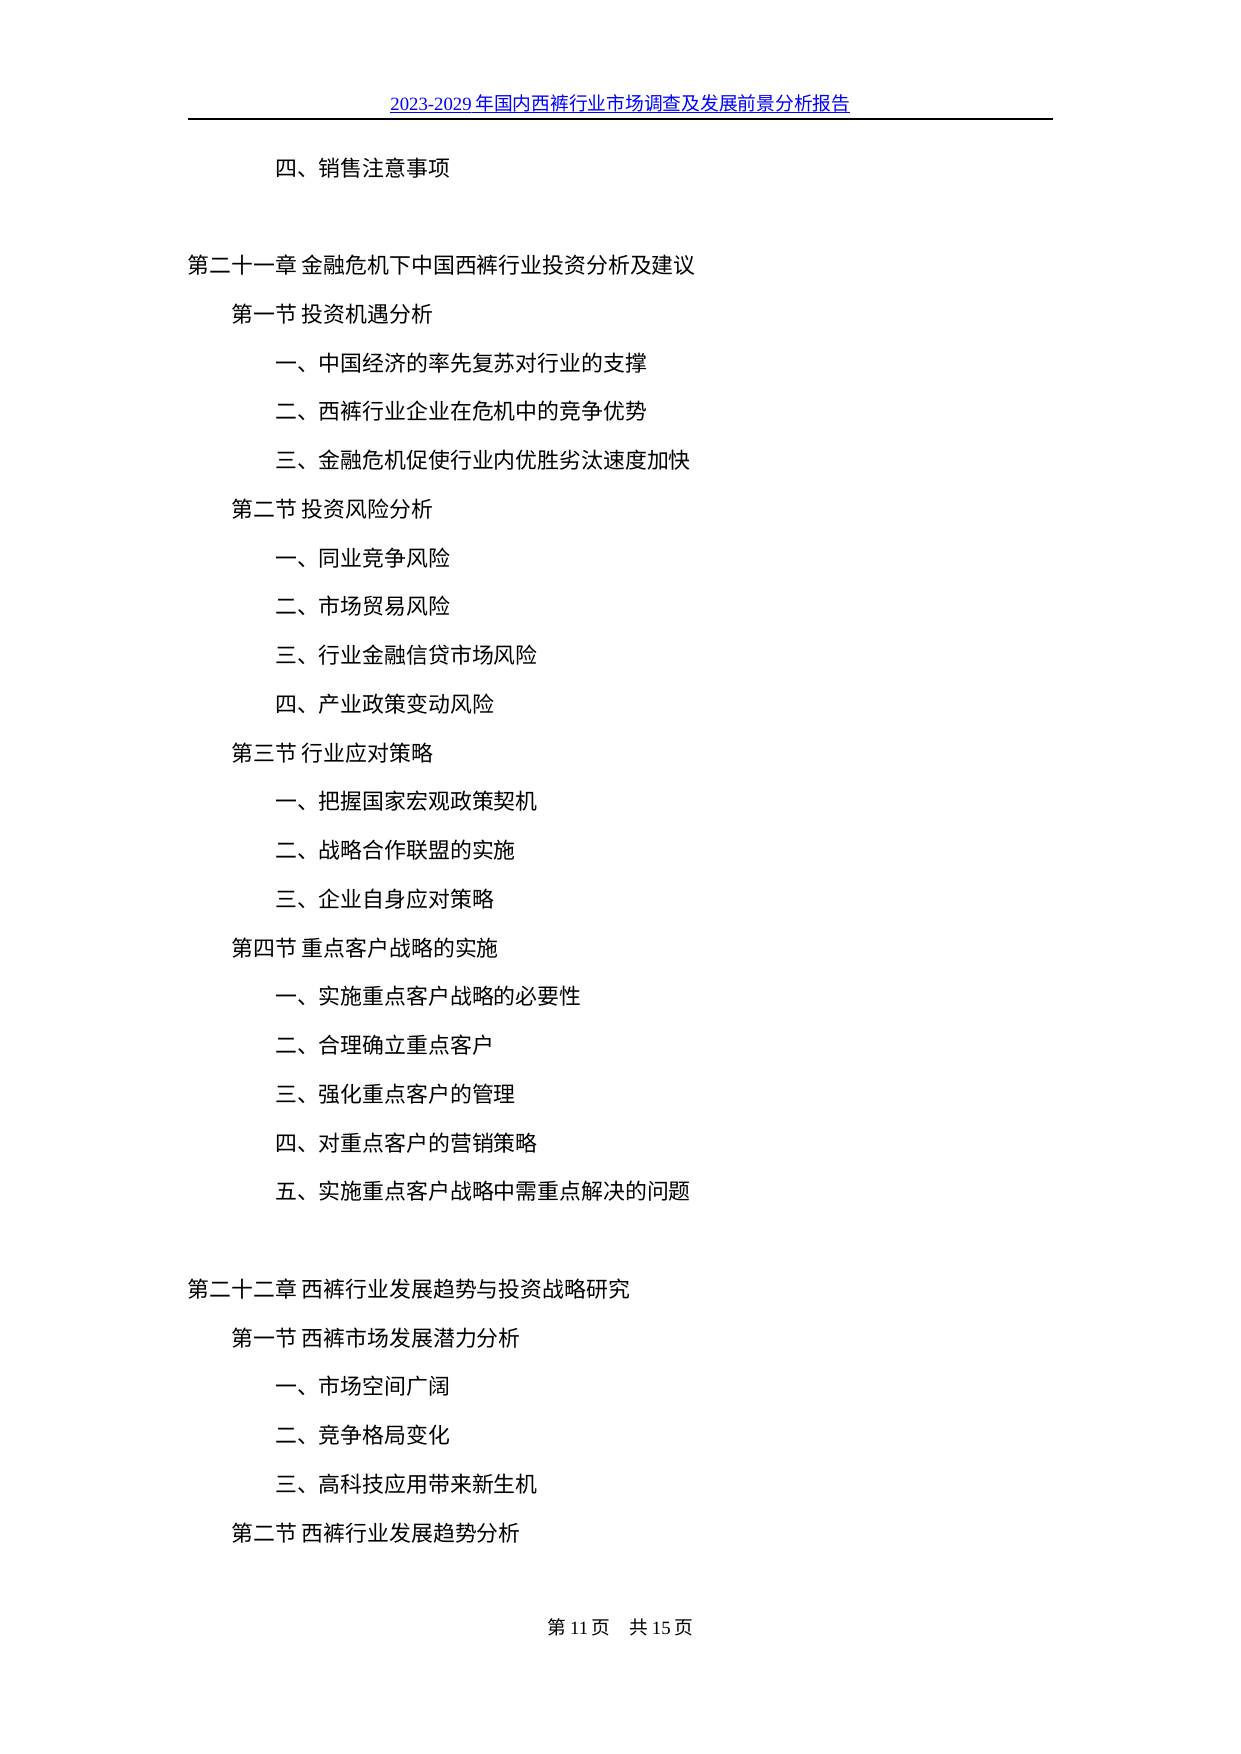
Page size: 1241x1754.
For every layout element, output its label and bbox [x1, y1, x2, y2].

text [187, 150, 1053, 1548]
